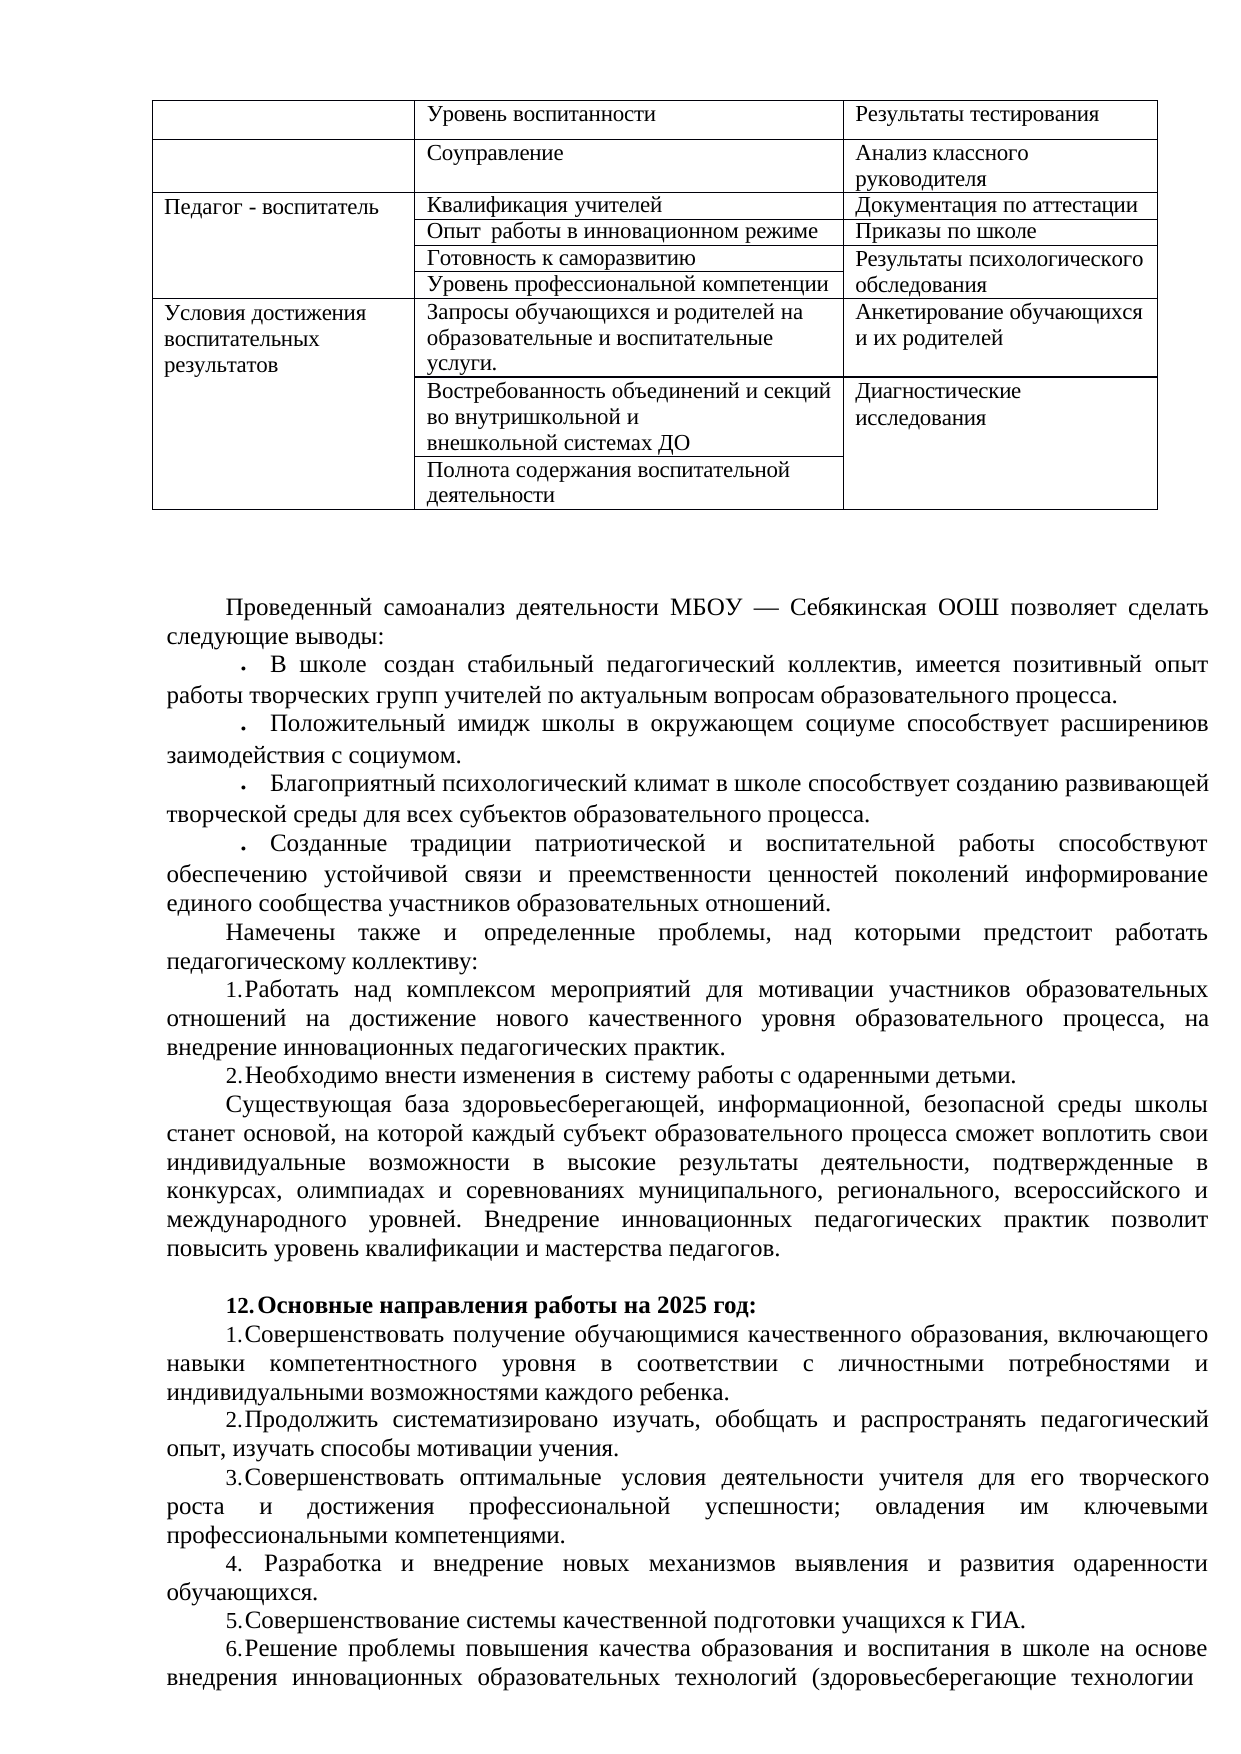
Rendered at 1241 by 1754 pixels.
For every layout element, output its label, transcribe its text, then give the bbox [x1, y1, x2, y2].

text Намечены также и определенные проблемы, над которыми предстоит работать педагогическому коллективу: [166, 917, 1209, 974]
list Совершенствовать оптимальные условия деятельности учителя для его творческого роста и достижения профессиональной успешности; овладения им ключевыми профессиональными компетенциями. [166, 1462, 1209, 1548]
table_cell Результаты психологического обследования [844, 246, 1157, 297]
table_cell Анкетирование обучающихся и их родителей [844, 299, 1157, 376]
table_cell Квалификация учителей [415, 193, 843, 219]
table_cell Диагностические исследования [844, 378, 1157, 508]
list Продолжить систематизировано изучать, обобщать и распространять педагогический опыт, изучать способы мотивации учения. [166, 1405, 1209, 1462]
list Благоприятный психологический климат в школе способствует созданию развивающей творческой среды для всех субъектов образовательного процесса. [166, 769, 1209, 828]
list Созданные традиции патриотической и воспитательной работы способствуют обеспечению устойчивой связи и преемственности ценностей поколений информирование единого сообщества участников образовательных отношений. [166, 828, 1208, 917]
table_cell Запросы обучающихся и родителей на образовательные и воспитательные услуги. [415, 299, 843, 376]
table_cell Документация по аттестации [844, 193, 1157, 219]
text Проведенный самоанализ деятельности МБОУ — Себякинская ООШ позволяет сделать следующие выводы: [166, 593, 1210, 649]
list В школе создан стабильный педагогический коллектив, имеется позитивный опыт работы творческих групп учителей по актуальным вопросам образовательного процесса. [166, 650, 1209, 709]
list Основные направления работы на 2025 год: [226, 1291, 1240, 1319]
list Решение проблемы повышения качества образования и воспитания в школе на основе внедрения инновационных образовательных технологий (здоровьесберегающие технологии [166, 1634, 1209, 1691]
table_cell Приказы по школе [844, 220, 1157, 244]
table_cell Соуправление [415, 140, 843, 192]
table_cell Готовность к саморазвитию [415, 246, 843, 271]
table_cell Уровень профессиональной компетенции [415, 272, 843, 297]
list Работать над комплексом мероприятий для мотивации участников образовательных отношений на достижение нового качественного уровня образовательного процесса, на внедрение инновационных педагогических практик. [166, 974, 1209, 1061]
list Совершенствование системы качественной подготовки учащихся к ГИА. [226, 1606, 1240, 1634]
table_cell Опыт работы в инновационном режиме [415, 220, 843, 244]
list Разработка и внедрение новых механизмов выявления и развития одаренности обучающихся. [166, 1548, 1209, 1606]
table_header Уровень воспитанности [415, 101, 843, 139]
table_cell Полнота содержания воспитательной деятельности [415, 457, 843, 508]
table_cell [153, 140, 414, 192]
list Совершенствовать получение обучающимися качественного образования, включающего навыки компетентностного уровня в соответствии с личностными потребностями и индивидуальными возможностями каждого ребенка. [166, 1319, 1209, 1405]
text Существующая база здоровьесберегающей, информационной, безопасной среды школы станет основой, на которой каждый субъект образовательного процесса сможет воплотить свои индивидуальные возможности в высокие результаты деятельности, подтвержденные в конкурсах, олимпиадах и соревнованиях муниципального, регионального, всероссийского и международного уровней. Внедрение инновационных педагогических практик позволит повысить уровень квалификации и мастерства педагогов. [166, 1089, 1209, 1262]
table_cell Анализ классного руководителя [844, 140, 1157, 192]
table_header [153, 101, 414, 139]
list Необходимо внести изменения в систему работы с одаренными детьми. [226, 1061, 1240, 1089]
list Положительный имидж школы в окружающем социуме способствует расширениюв заимодействия с социумом. [166, 710, 1209, 768]
table_cell Педагог - воспитатель [153, 193, 414, 297]
table_header Результаты тестирования [844, 101, 1157, 139]
table_cell Условия достижения воспитательных результатов [153, 299, 414, 508]
table_cell Востребованность объединений и секций во внутришкольной и внешкольной системах ДО [415, 378, 843, 456]
